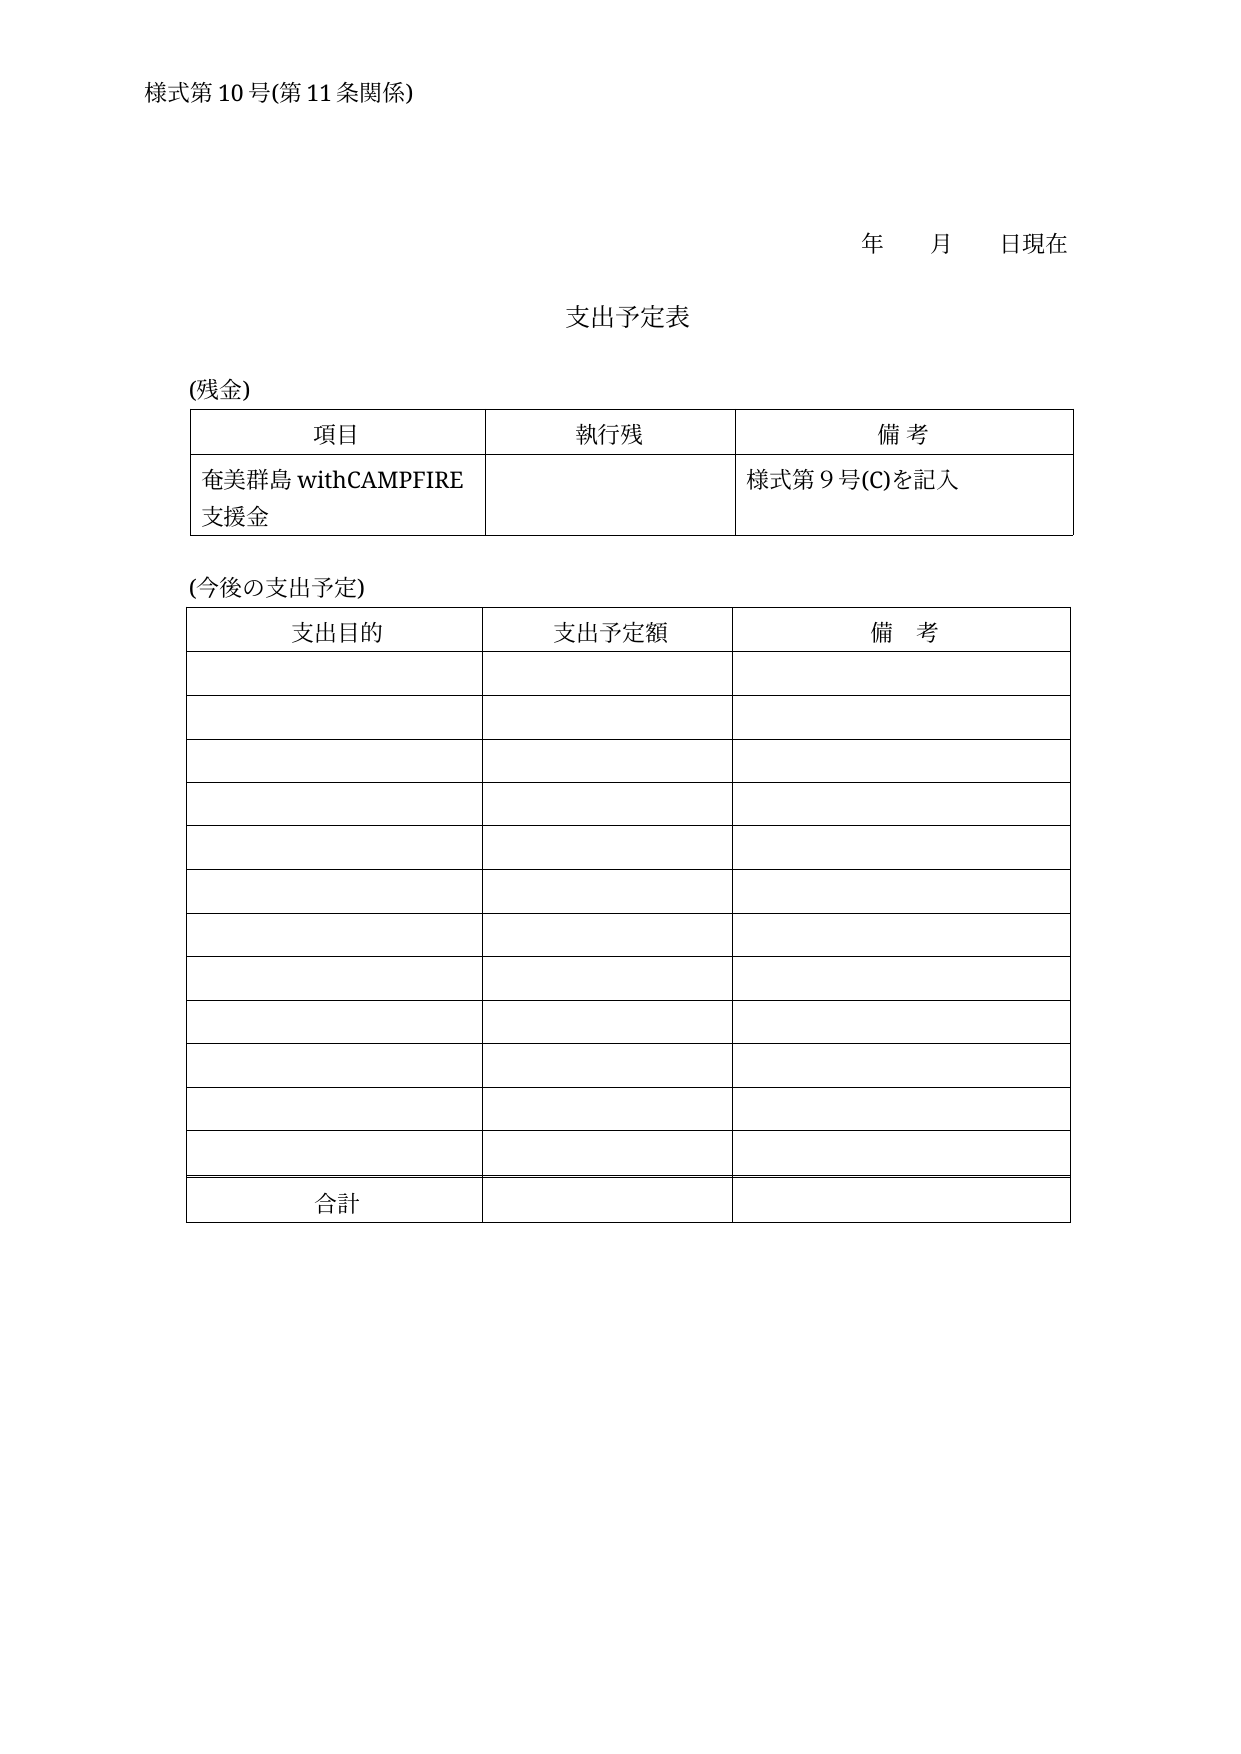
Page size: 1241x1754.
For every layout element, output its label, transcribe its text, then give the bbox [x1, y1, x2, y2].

table_cell [486, 455, 735, 535]
table_cell [187, 1001, 482, 1043]
table_header 支出予定額 [483, 608, 732, 651]
table_cell [733, 696, 1070, 738]
table_cell [187, 783, 482, 825]
table_cell 奄美群島withCAMPFIRE支援金 [191, 455, 485, 535]
table_cell [733, 957, 1070, 999]
table_cell [187, 914, 482, 956]
text 年 月 日現在 [188, 226, 1068, 259]
table_cell [483, 740, 732, 782]
table_cell [483, 870, 732, 912]
table_cell [187, 696, 482, 738]
table_cell [733, 1178, 1070, 1222]
table_cell [483, 826, 732, 869]
table_cell [483, 914, 732, 956]
table_header 支出目的 [187, 608, 482, 651]
table_header 項目 [191, 410, 485, 453]
table_cell [733, 870, 1070, 912]
table_cell [733, 826, 1070, 869]
table_cell [733, 1001, 1070, 1043]
table_cell [733, 1088, 1070, 1130]
table_cell 合計 [187, 1178, 482, 1222]
table_cell [483, 1178, 732, 1222]
table_cell [483, 696, 732, 738]
table_cell [733, 740, 1070, 782]
table_cell [187, 652, 482, 695]
table_cell [483, 1001, 732, 1043]
table_header 備 考 [733, 608, 1070, 651]
table_cell [187, 1131, 482, 1175]
table_cell [733, 1131, 1070, 1175]
table_cell [733, 914, 1070, 956]
table_cell [187, 740, 482, 782]
table_cell [483, 652, 732, 695]
text (今後の支出予定) [188, 570, 1068, 603]
table_cell [733, 652, 1070, 695]
table_cell [483, 1088, 732, 1130]
table_cell [483, 783, 732, 825]
table_cell [187, 870, 482, 912]
table_cell [187, 826, 482, 869]
table_cell [187, 957, 482, 999]
table_header 執行残 [486, 410, 735, 453]
table_cell [187, 1044, 482, 1086]
table_header 備 考 [736, 410, 1073, 453]
table_cell [733, 1044, 1070, 1086]
table_cell [483, 1044, 732, 1086]
text 支出予定表 [188, 297, 1068, 333]
table_cell [733, 783, 1070, 825]
text (残金) [188, 372, 1068, 405]
table_cell [187, 1088, 482, 1130]
table_cell 様式第９号(C)を記入 [736, 455, 1073, 535]
table_cell [483, 957, 732, 999]
table_cell [483, 1131, 732, 1175]
